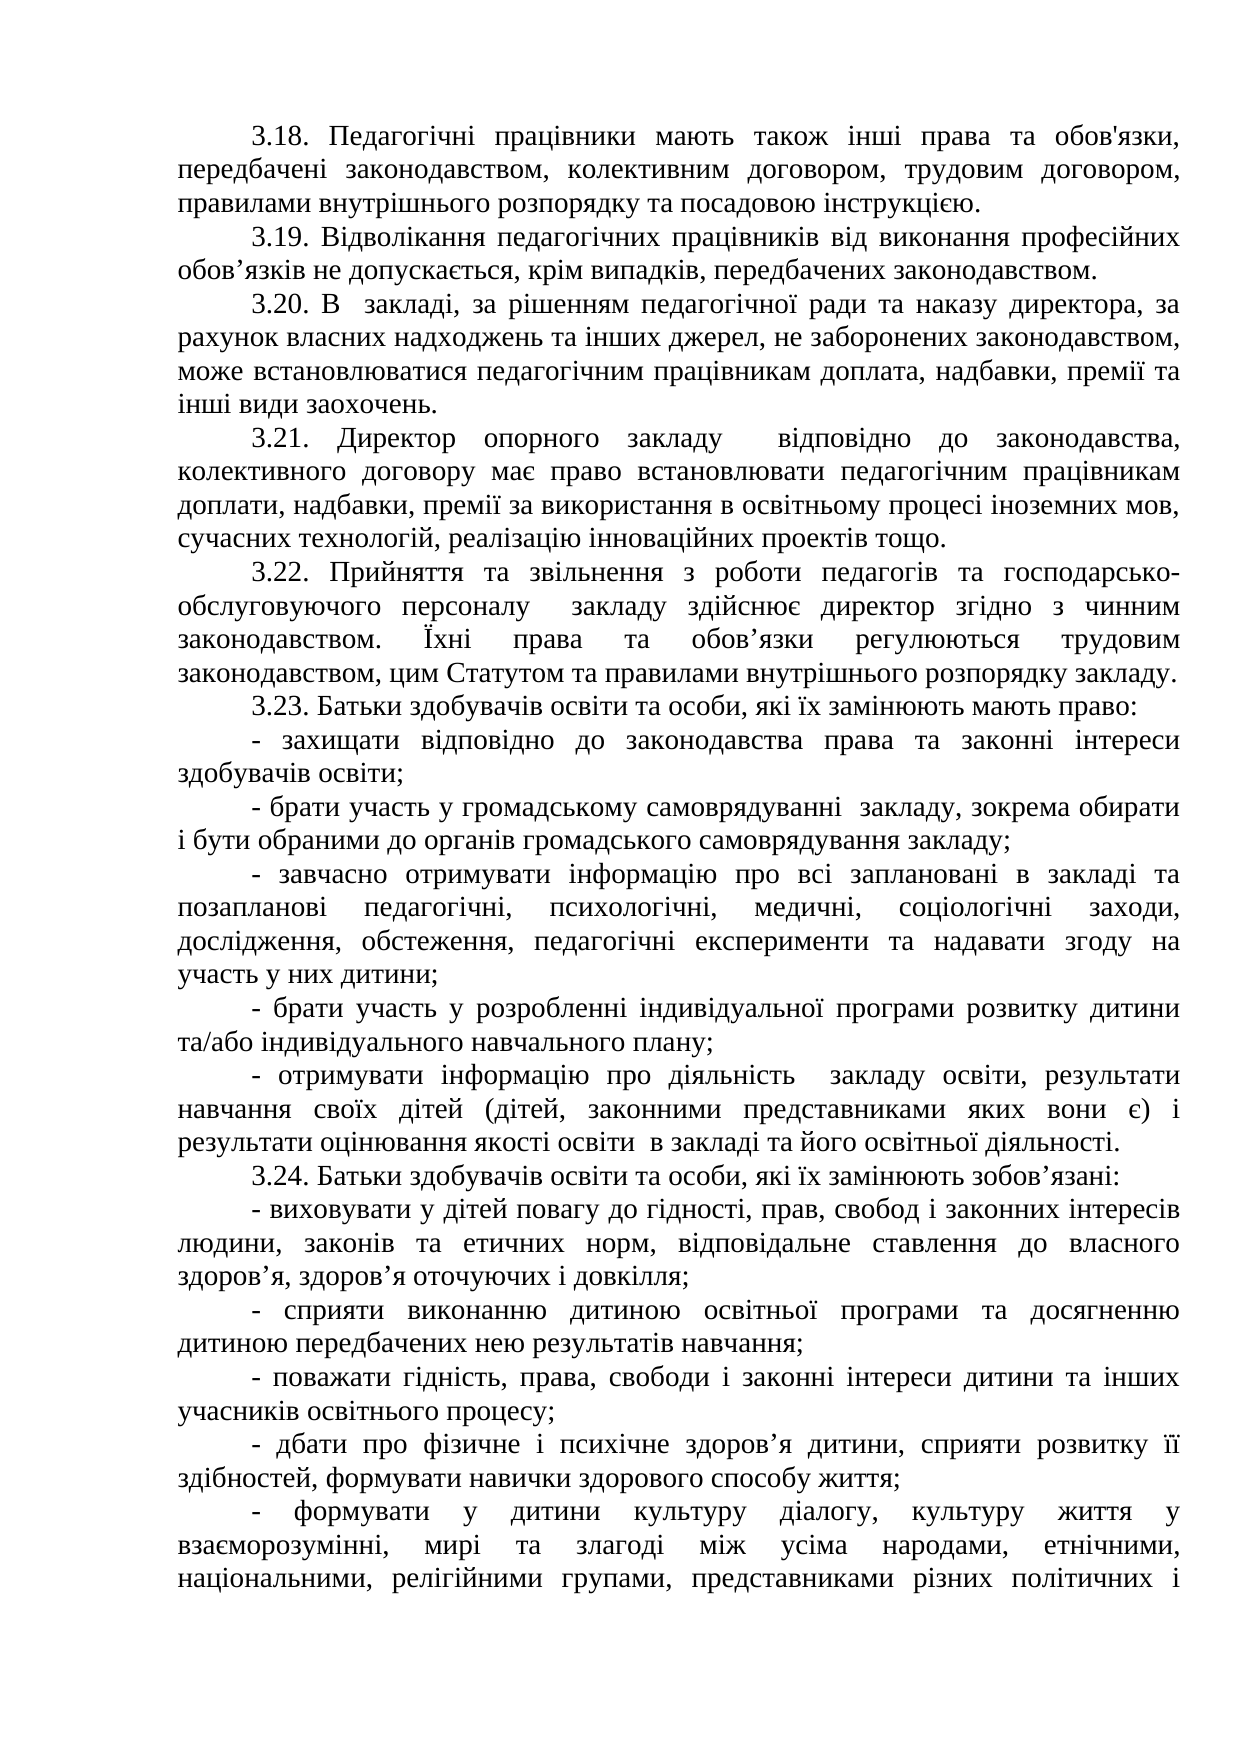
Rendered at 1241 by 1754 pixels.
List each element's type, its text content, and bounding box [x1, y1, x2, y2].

text - захищати відповідно до законодавства права та законні інтереси здобувачів освіти; [177, 722, 1181, 789]
text - сприяти виконанню дитиною освітньої програми та досягненню дитиною передбачених нею результатів навчання; [177, 1292, 1181, 1359]
text - поважати гідність, права, свободи і законні інтереси дитини та інших учасників освітнього процесу; [177, 1359, 1181, 1426]
text - отримувати інформацію про діяльність закладу освіти, результати навчання своїх дітей (дітей, законними представниками яких вони є) і результати оцінювання якості освіти в закладі та його освітньої діяльності. [177, 1057, 1181, 1158]
text 3.20. В закладі, за рішенням педагогічної ради та наказу директора, за рахунок власних надходжень та інших джерел, не заборонених законодавством, може встановлюватися педагогічним працівникам доплата, надбавки, премії та інші види заохочень. [177, 286, 1181, 420]
text 3.21. Директор опорного закладу відповідно до законодавства, колективного договору має право встановлювати педагогічним працівникам доплати, надбавки, премії за використання в освітньому процесі іноземних мов, сучасних технологій, реалізацію інноваційних проектів тощо. [177, 420, 1181, 554]
text 3.22. Прийняття та звільнення з роботи педагогів та господарсько-обслуговуючого персоналу закладу здійснює директор згідно з чинним законодавством. Їхні права та обов’язки регулюються трудовим законодавством, цим Статутом та правилами внутрішнього розпорядку закладу. [177, 554, 1181, 688]
text - брати участь у громадському самоврядуванні закладу, зокрема обирати і бути обраними до органів громадського самоврядування закладу; [177, 789, 1181, 856]
text 3.19. Відволікання педагогічних працівників від виконання професійних обов’язків не допускається, крім випадків, передбачених законодавством. [177, 219, 1181, 286]
text - брати участь у розробленні індивідуальної програми розвитку дитини та/або індивідуального навчального плану; [177, 990, 1181, 1057]
text - виховувати у дітей повагу до гідності, прав, свобод і законних інтересів людини, законів та етичних норм, відповідальне ставлення до власного здоров’я, здоров’я оточуючих і довкілля; [177, 1191, 1181, 1292]
text 3.23. Батьки здобувачів освіти та особи, які їх замінюють мають право: [177, 688, 1181, 722]
text 3.18. Педагогічні працівники мають також інші права та обов'язки, передбачені законодавством, колективним договором, трудовим договором, правилами внутрішнього розпорядку та посадовою інструкцією. [177, 118, 1181, 219]
text - дбати про фізичне і психічне здоров’я дитини, сприяти розвитку її здібностей, формувати навички здорового способу життя; [177, 1426, 1181, 1493]
text - завчасно отримувати інформацію про всі заплановані в закладі та позапланові педагогічні, психологічні, медичні, соціологічні заходи, дослідження, обстеження, педагогічні експерименти та надавати згоду на участь у них дитини; [177, 856, 1181, 990]
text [177, 1493, 1181, 1594]
text 3.24. Батьки здобувачів освіти та особи, які їх замінюють зобов’язані: [177, 1158, 1181, 1191]
